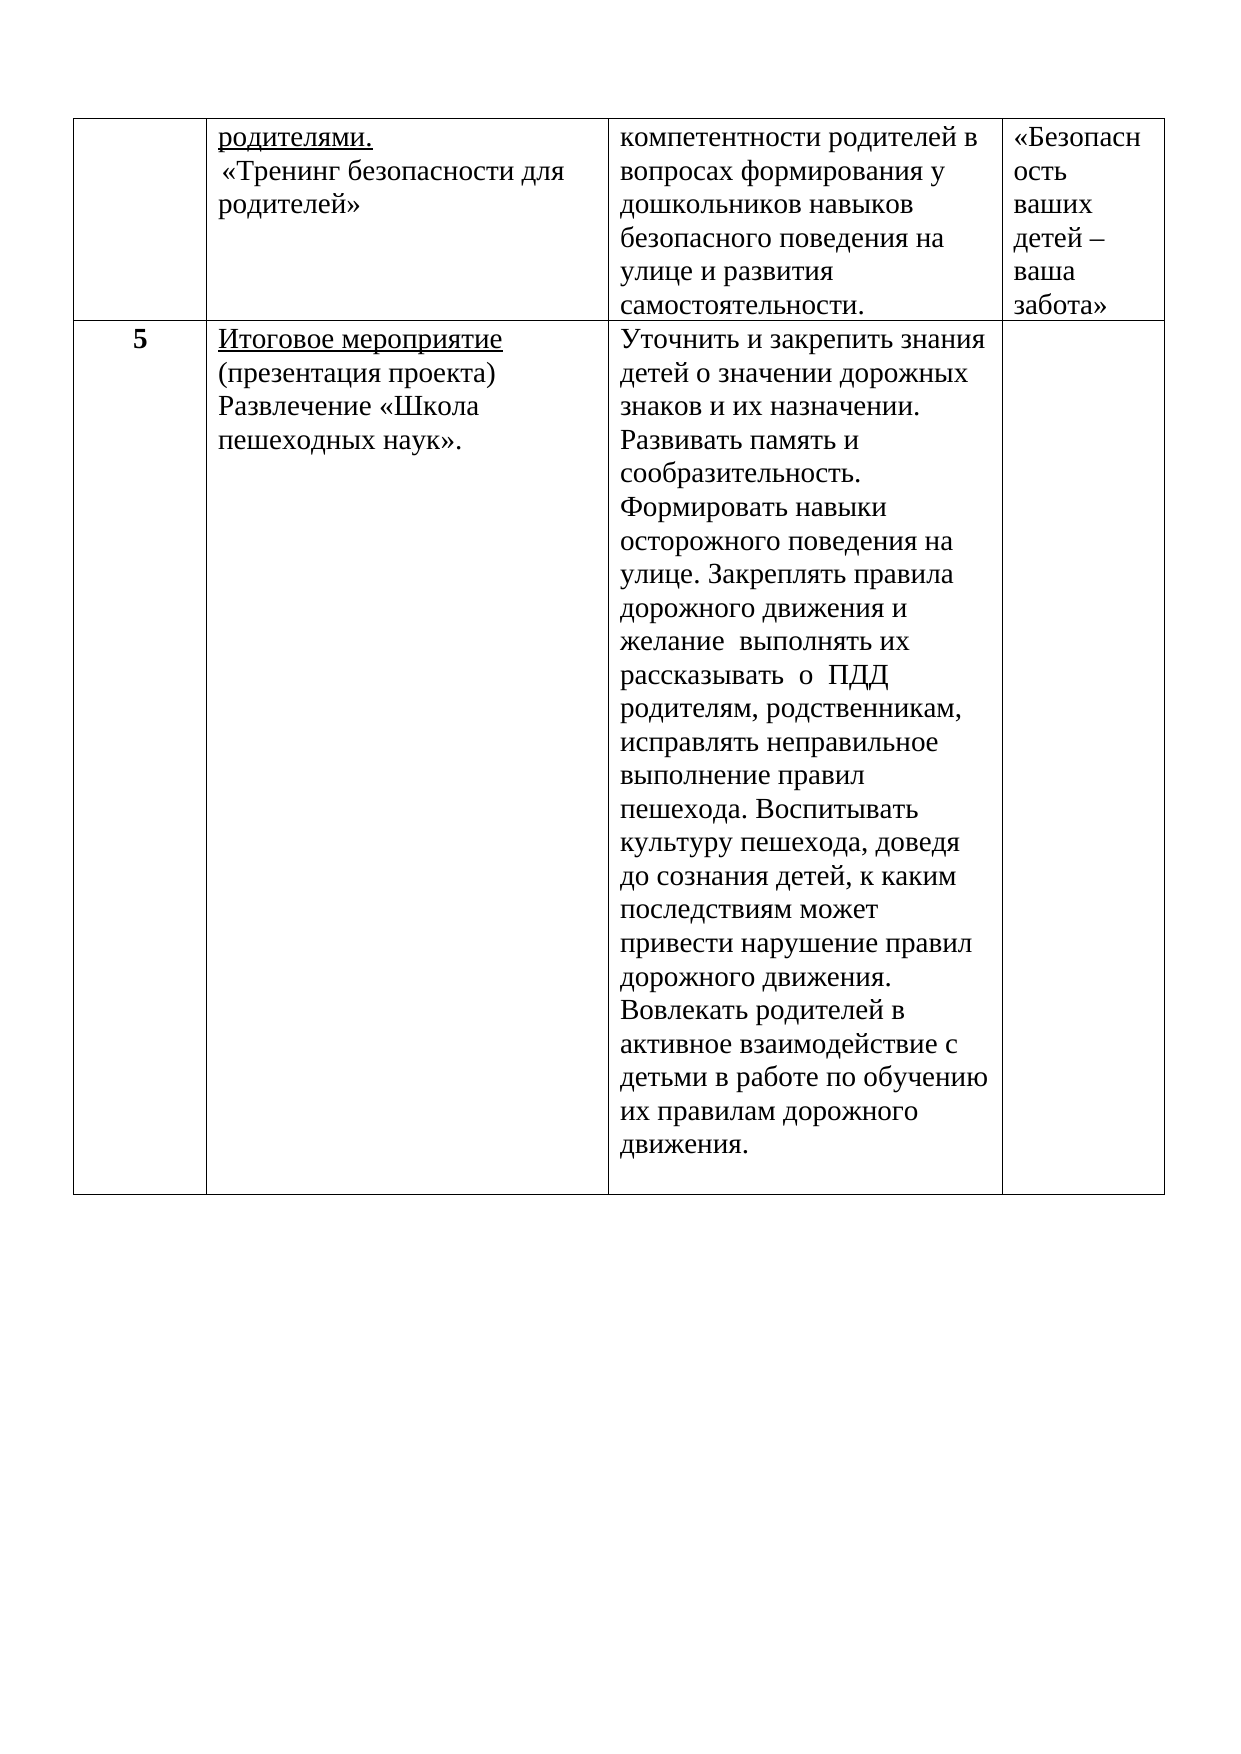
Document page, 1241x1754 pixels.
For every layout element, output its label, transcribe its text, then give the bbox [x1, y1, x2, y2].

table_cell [207, 119, 608, 320]
table_cell [1003, 321, 1164, 1193]
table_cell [1003, 119, 1164, 320]
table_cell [609, 119, 1002, 320]
table_cell 5 [74, 321, 206, 1193]
table_cell Уточнить и закрепить знания детей о значении дорожных знаков и их назначении. Развивать память и сообразительность. Формировать навыки осторожного поведения на улице. Закреплять правила дорожного движения и желание выполнять их рассказывать о ПДД родителям, родственникам, исправлять неправильное выполнение правил пешехода. Воспитывать культуру пешехода, доведя до сознания детей, к каким последствиям может привести нарушение правил дорожного движения. Вовлекать родителей в активное взаимодействие с детьми в работе по обучению их правилам дорожного движения. [609, 321, 1002, 1193]
table_cell Итоговое мероприятие (презентация проекта) Развлечение «Школа пешеходных наук». [207, 321, 608, 1193]
